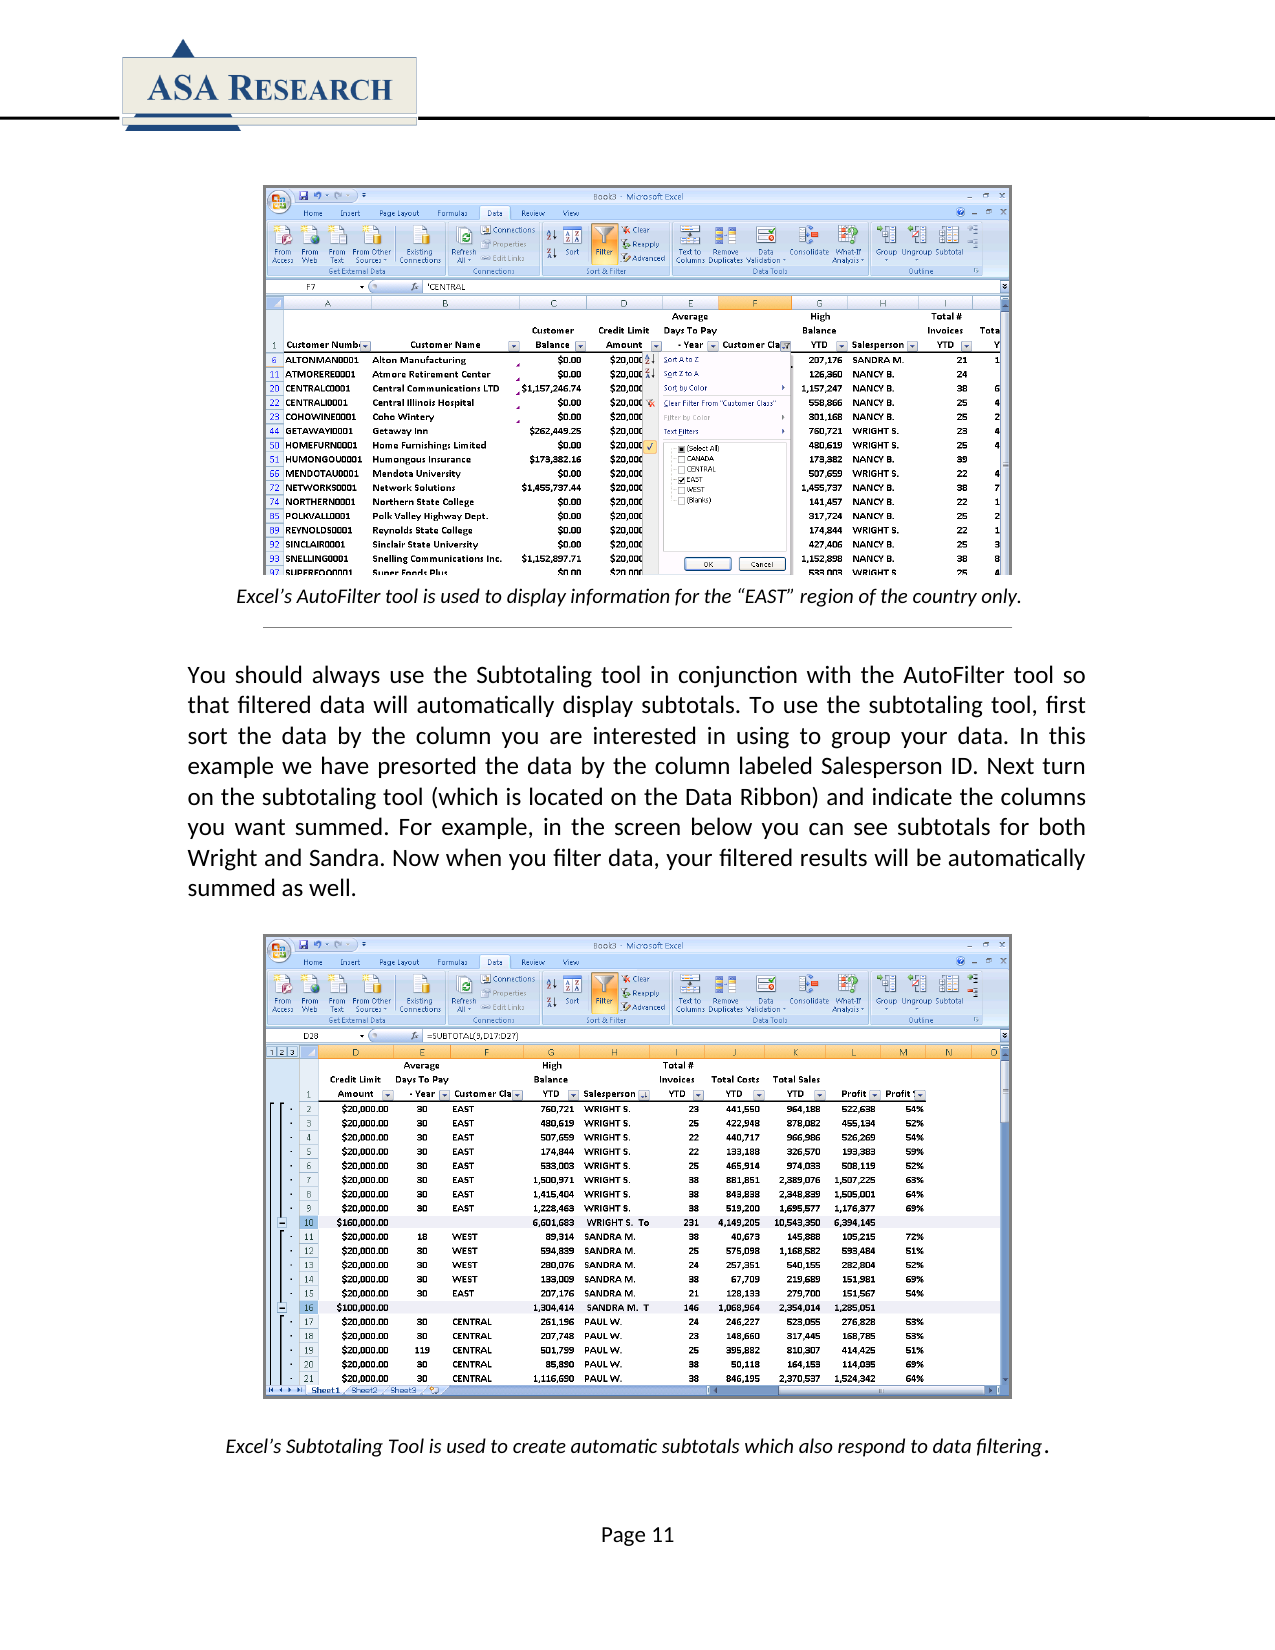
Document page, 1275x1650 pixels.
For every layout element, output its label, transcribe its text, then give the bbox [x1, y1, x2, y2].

picture [266, 188, 1009, 575]
picture [119, 36, 419, 133]
text You should always use the Subtotaling tool in conjunction with the AutoFilter tool so that filtered data will automatically display subtotals. To use the subtotaling tool, first sort the data by the column you are interested in using to group your data. In this example we have presorted the data by the column labeled Salesperson ID. Next turn on the subtotaling tool (which is located on the Data Ribbon) and indicate the columns you want summed. For example, in the screen below you can see subtotals for both Wright and Sandra. Now when you filter data, your filtered results will be automatically summed as well. [187, 659, 1087, 903]
picture [266, 937, 1009, 1396]
text Excel’s Subtotaling Tool is used to create automatic subtotals which also respond to data filtering. [187, 1430, 1087, 1460]
